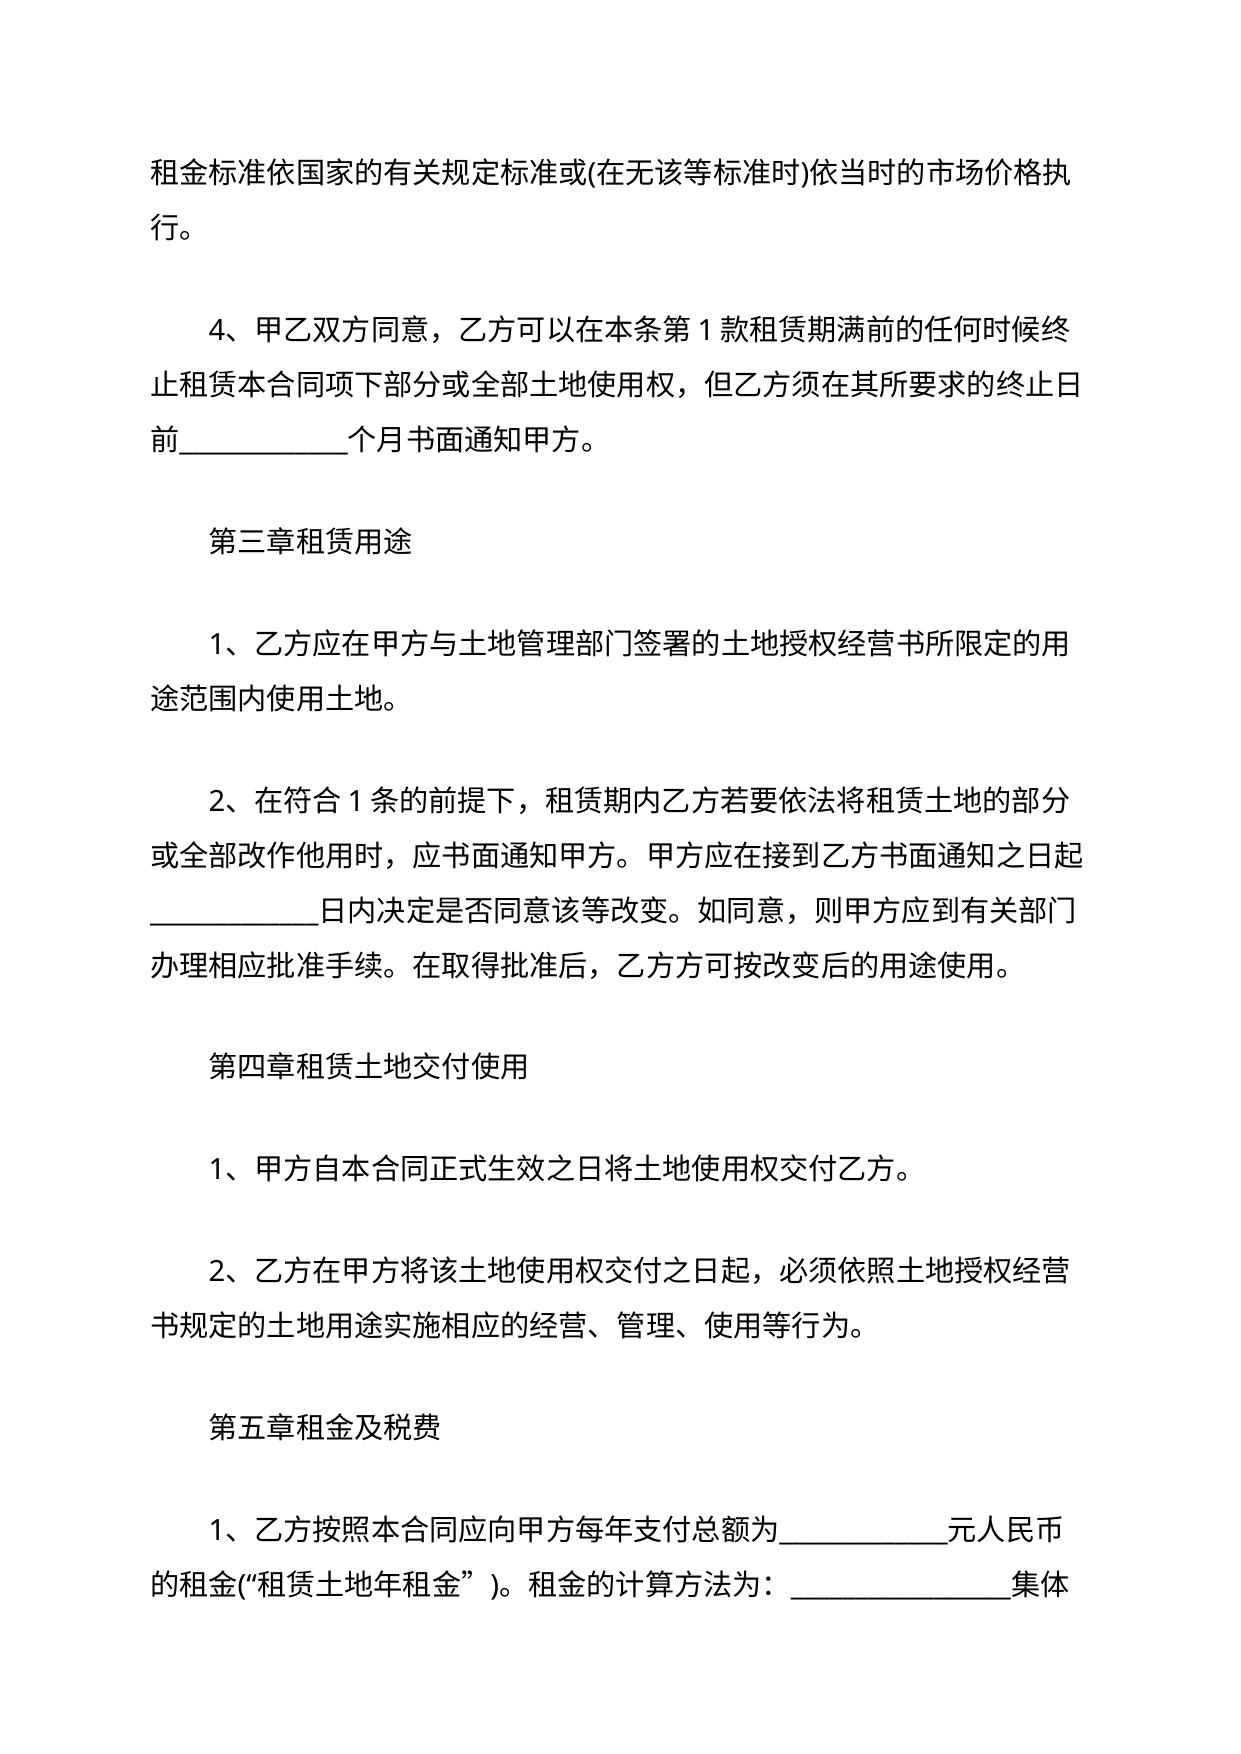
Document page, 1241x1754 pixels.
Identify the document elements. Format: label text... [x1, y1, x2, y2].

text 2、在符合1条的前提下，租赁期内乙方若要依法将租赁土地的部分或全部改作他用时，应书面通知甲方。甲方应在接到乙方书面通知之日起_____________日内决定是否同意该等改变。如同意，则甲方应到有关部门办理相应批准手续。在取得批准后，乙方方可按改变后的用途使用。 [150, 777, 1090, 984]
text 1、乙方应在甲方与土地管理部门签署的土地授权经营书所限定的用途范围内使用土地。 [150, 620, 1090, 718]
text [150, 150, 1090, 247]
text 2、乙方在甲方将该土地使用权交付之日起，必须依照土地授权经营书规定的土地用途实施相应的经营、管理、使用等行为。 [150, 1248, 1090, 1345]
text 4、甲乙双方同意，乙方可以在本条第1款租赁期满前的任何时候终止租赁本合同项下部分或全部土地使用权，但乙方须在其所要求的终止日前_____________个月书面通知甲方。 [150, 307, 1090, 459]
text 第三章租赁用途 [150, 519, 1090, 561]
text 1、甲方自本合同正式生效之日将土地使用权交付乙方。 [150, 1146, 1090, 1188]
text 第四章租赁土地交付使用 [150, 1044, 1090, 1086]
text 第五章租金及税费 [150, 1404, 1090, 1447]
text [150, 1506, 1090, 1603]
